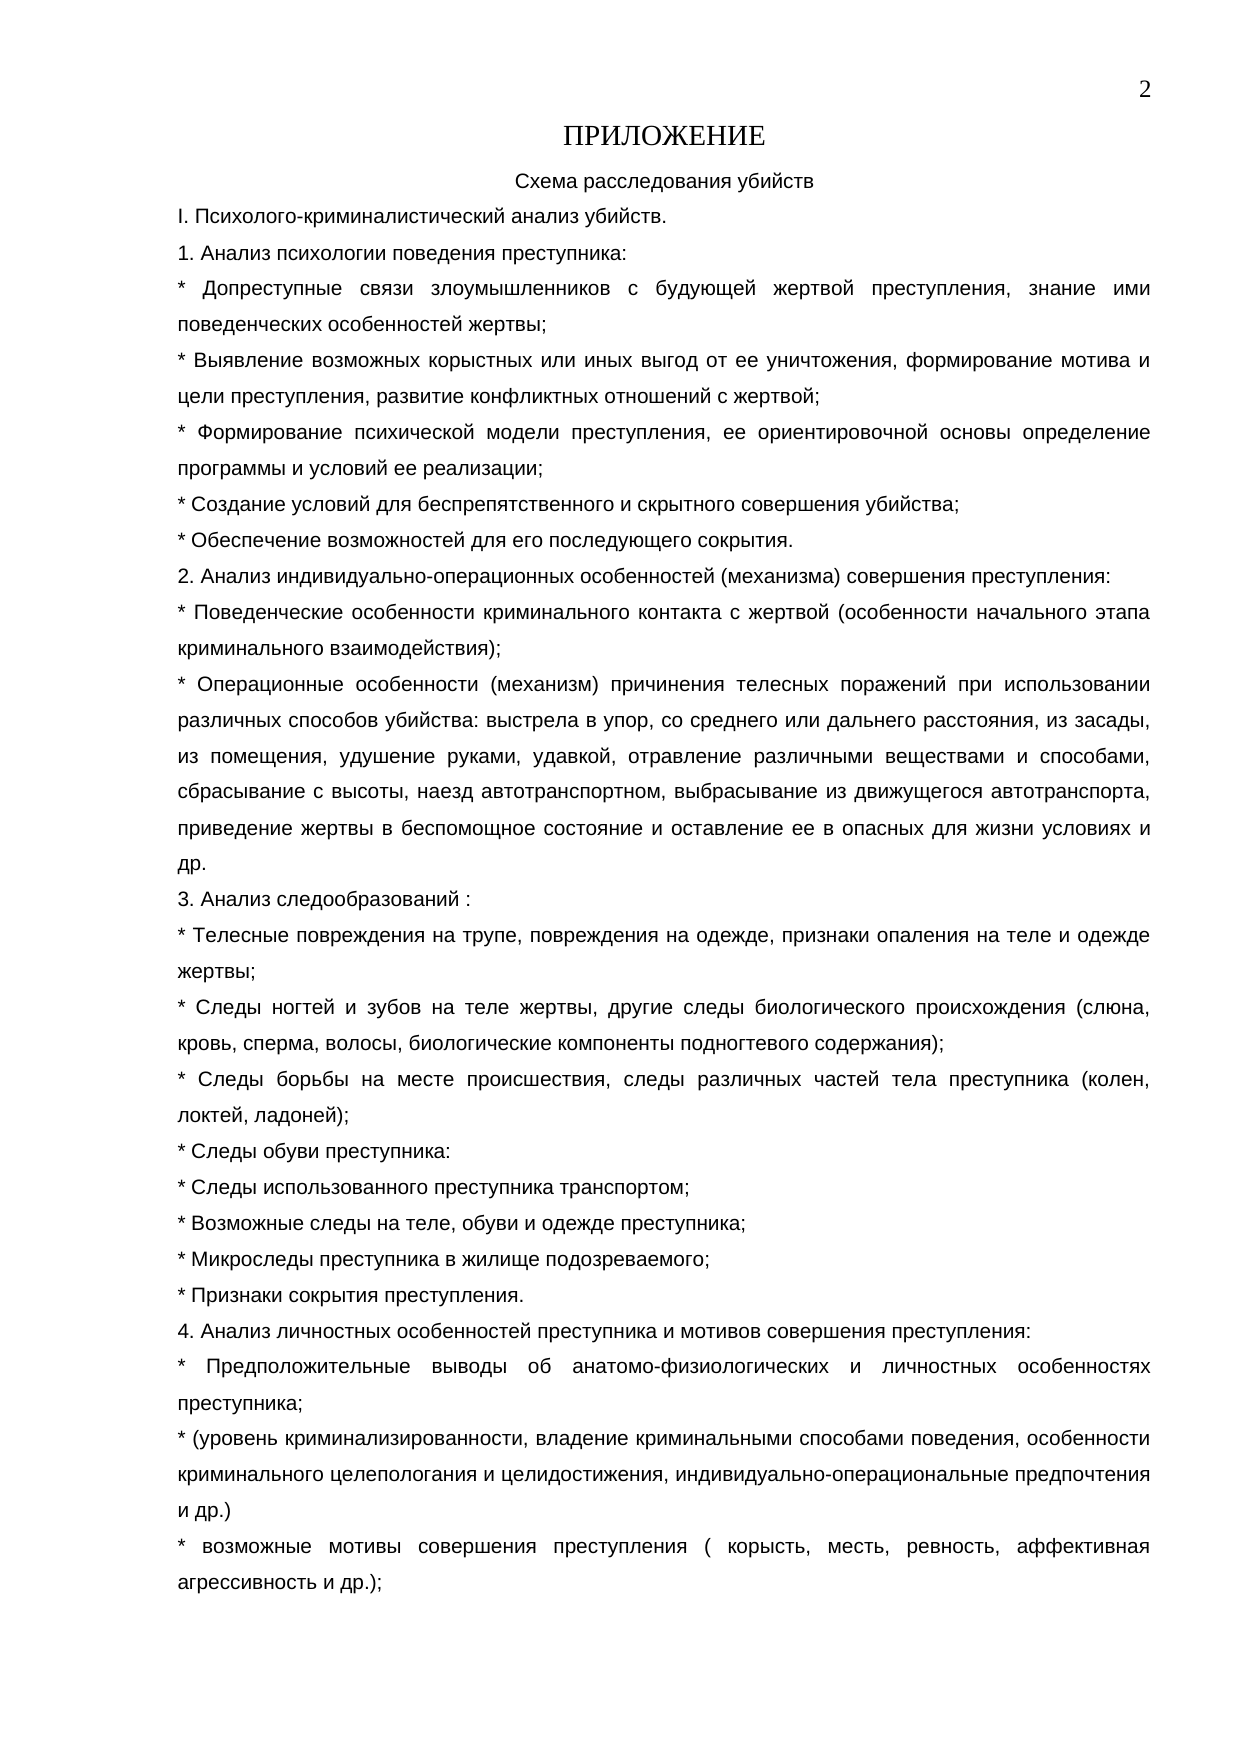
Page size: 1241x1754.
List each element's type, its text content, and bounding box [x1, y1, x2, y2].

subtitle ПРИЛОЖЕНИЕ [177, 118, 1152, 152]
text * Обеспечение возможностей для его последующего сокрытия. [177, 528, 1152, 552]
text * Поведенческие особенности криминального контакта с жертвой (особенности начального этапа криминального взаимодействия); [177, 600, 1152, 659]
text * Выявление возможных корыстных или иных выгод от ее уничтожения, формирование мотива и цели преступления, развитие конфликтных отношений с жертвой; [177, 348, 1152, 408]
text * Следы борьбы на месте происшествия, следы различных частей тела преступника (колен, локтей, ладоней); [177, 1067, 1152, 1127]
text * возможные мотивы совершения преступления ( корысть, месть, ревность, аффективная агрессивность и др.); [177, 1534, 1152, 1594]
text * Микроследы преступника в жилище подозреваемого; [177, 1247, 1152, 1271]
text Схема расследования убийств [177, 168, 1152, 192]
text * Формирование психической модели преступления, ее ориентировочной основы определение программы и условий ее реализации; [177, 420, 1152, 480]
text * Предположительные выводы об анатомо-физиологических и личностных особенностях преступника; [177, 1354, 1152, 1414]
text * Признаки сокрытия преступления. [177, 1282, 1152, 1306]
text * Создание условий для беспрепятственного и скрытного совершения убийства; [177, 492, 1152, 516]
text 1. Анализ психологии поведения преступника: [177, 240, 1152, 264]
text * Телесные повреждения на трупе, повреждения на одежде, признаки опаления на теле и одежде жертвы; * Следы ногтей и зубов на теле жертвы, другие следы биологического происхождения (слюна, кровь, сперма, волосы, биологические компоненты подногтевого содержания); [177, 923, 1152, 1055]
text * Следы использованного преступника транспортом; [177, 1175, 1152, 1199]
text * Операционные особенности (механизм) причинения телесных поражений при использовании различных способов убийства: выстрела в упор, со среднего или дальнего расстояния, из засады, из помещения, удушение руками, удавкой, отравление различными веществами и способами, сбрасывание с высоты, наезд автотранспортном, выбрасывание из движущегося автотранспорта, приведение жертвы в беспомощное состояние и оставление ее в опасных для жизни условиях и др. [177, 672, 1152, 875]
text * Следы обуви преступника: [177, 1139, 1152, 1163]
text 4. Анализ личностных особенностей преступника и мотивов совершения преступления: [177, 1318, 1152, 1342]
text 2. Анализ индивидуально-операционных особенностей (механизма) совершения преступления: [177, 564, 1152, 588]
text * (уровень криминализированности, владение криминальными способами поведения, особенности криминального целепологания и целидостижения, индивидуально-операциональные предпочтения и др.) [177, 1426, 1152, 1522]
text I. Психолого-криминалистический анализ убийств. [177, 204, 1152, 228]
text * Допреступные связи злоумышленников с будующей жертвой преступления, знание ими поведенческих особенностей жертвы; [177, 276, 1152, 336]
text 3. Анализ следообразований : [177, 887, 1152, 911]
text * Возможные следы на теле, обуви и одежде преступника; [177, 1211, 1152, 1234]
